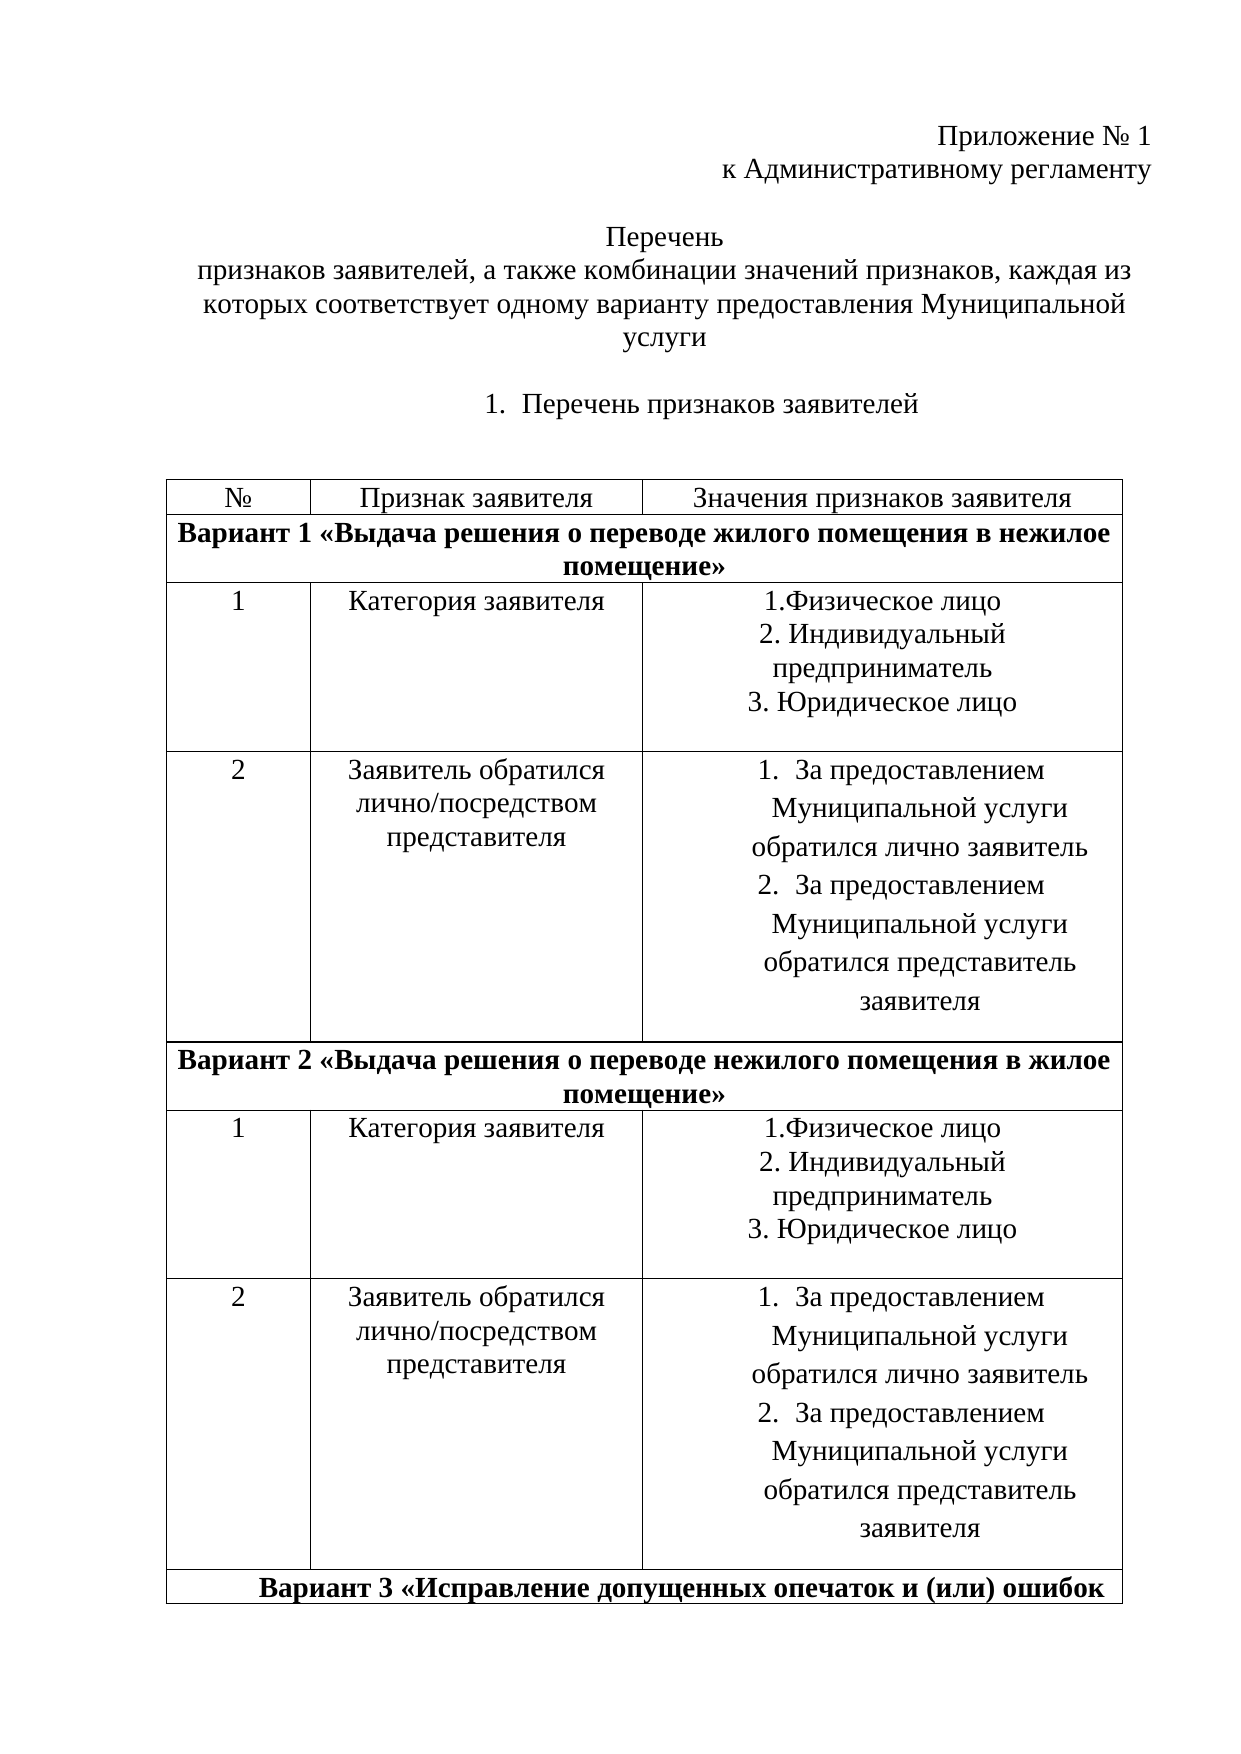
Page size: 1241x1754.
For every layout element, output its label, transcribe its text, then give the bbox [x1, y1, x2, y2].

text Приложение № 1 [177, 118, 1152, 152]
table_header Значения признаков заявителя [643, 480, 1122, 514]
text к Административному регламенту [177, 152, 1152, 185]
table_cell Вариант 2 «Выдача решения о переводе нежилого помещения в жилое помещение» [167, 1043, 1122, 1109]
table_cell Заявитель обратился лично/посредством представителя [311, 1279, 642, 1569]
list Перечень признаков заявителей [251, 386, 1152, 420]
table_cell Заявитель обратился лично/посредством представителя [311, 752, 642, 1041]
table_cell 2 [167, 1279, 310, 1569]
text Перечень [177, 219, 1152, 252]
table_header № [167, 480, 310, 514]
table_cell За предоставлением Муниципальной услуги обратился лично заявитель За предоставлением Муниципальной услуги обратился представитель заявителя [643, 1279, 1122, 1569]
table_cell За предоставлением Муниципальной услуги обратился лично заявитель За предоставлением Муниципальной услуги обратился представитель заявителя [643, 752, 1122, 1041]
table_cell 1 [167, 583, 310, 751]
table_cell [167, 1570, 1122, 1603]
table_cell Вариант 1 «Выдача решения о переводе жилого помещения в нежилое помещение» [167, 515, 1122, 582]
table_header Признак заявителя [311, 480, 642, 514]
table_cell Категория заявителя [311, 583, 642, 751]
table_cell 2 [167, 752, 310, 1041]
table_cell Категория заявителя [311, 1111, 642, 1278]
table_cell 1.Физическое лицо 2. Индивидуальный предприниматель 3. Юридическое лицо [643, 583, 1122, 751]
text признаков заявителей, а также комбинации значений признаков, каждая из которых соответствует одному варианту предоставления Муниципальной услуги [177, 252, 1152, 353]
table_cell 1.Физическое лицо 2. Индивидуальный предприниматель 3. Юридическое лицо [643, 1111, 1122, 1278]
table_cell 1 [167, 1111, 310, 1278]
